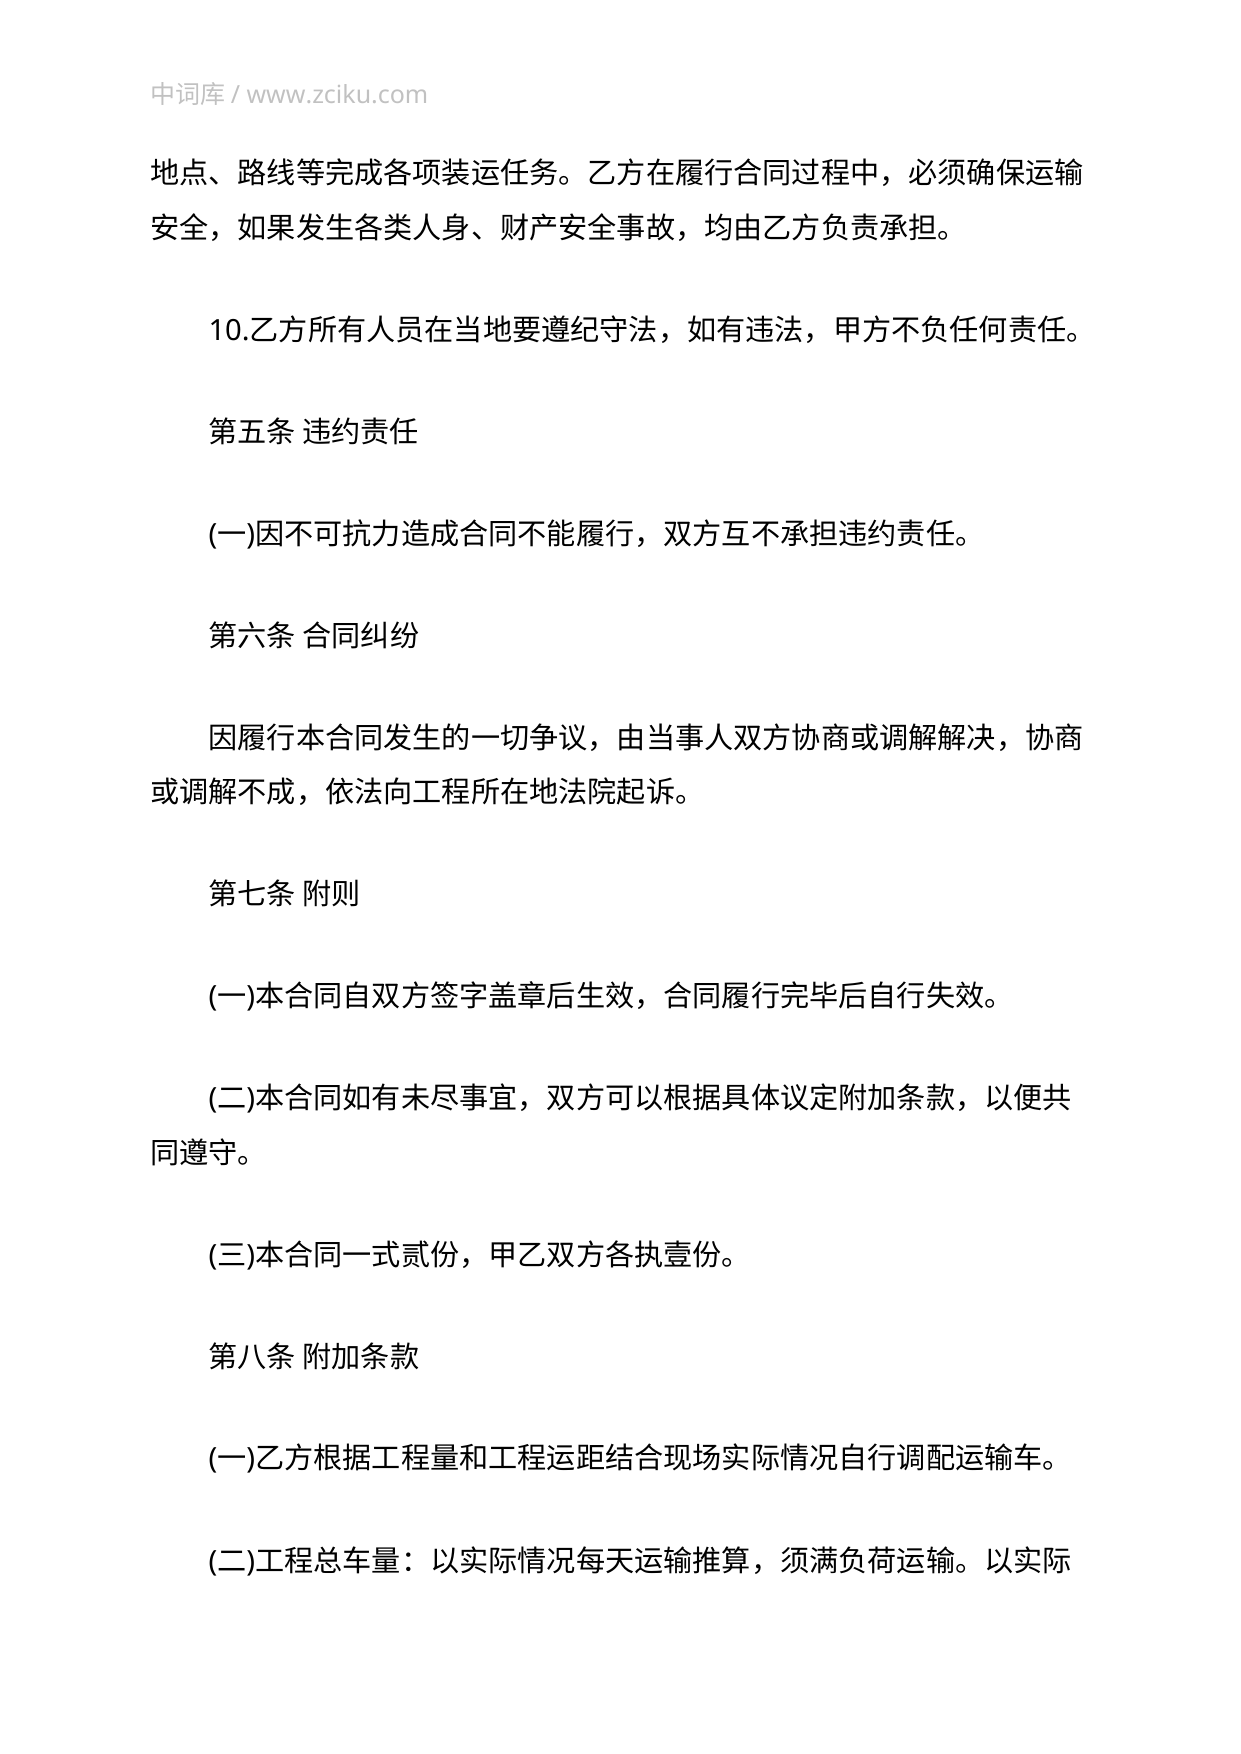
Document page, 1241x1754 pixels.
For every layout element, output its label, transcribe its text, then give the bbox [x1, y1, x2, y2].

text 10.乙方所有人员在当地要遵纪守法，如有违法，甲方不负任何责任。 [150, 307, 1090, 349]
text 因履行本合同发生的一切争议，由当事人双方协商或调解解决，协商或调解不成，依法向工程所在地法院起诉。 [150, 714, 1090, 811]
text 第七条 附则 [150, 871, 1090, 913]
text (一)因不可抗力造成合同不能履行，双方互不承担违约责任。 [150, 510, 1090, 553]
text (二)本合同如有未尽事宜，双方可以根据具体议定附加条款，以便共同遵守。 [150, 1074, 1090, 1172]
text 第八条 附加条款 [150, 1333, 1090, 1376]
text 第五条 违约责任 [150, 409, 1090, 451]
text (一)本合同自双方签字盖章后生效，合同履行完毕后自行失效。 [150, 973, 1090, 1015]
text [150, 150, 1090, 247]
text (一)乙方根据工程量和工程运距结合现场实际情况自行调配运输车。 [150, 1435, 1090, 1477]
text (三)本合同一式贰份，甲乙双方各执壹份。 [150, 1231, 1090, 1274]
text 第六条 合同纠纷 [150, 612, 1090, 655]
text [150, 1537, 1090, 1579]
